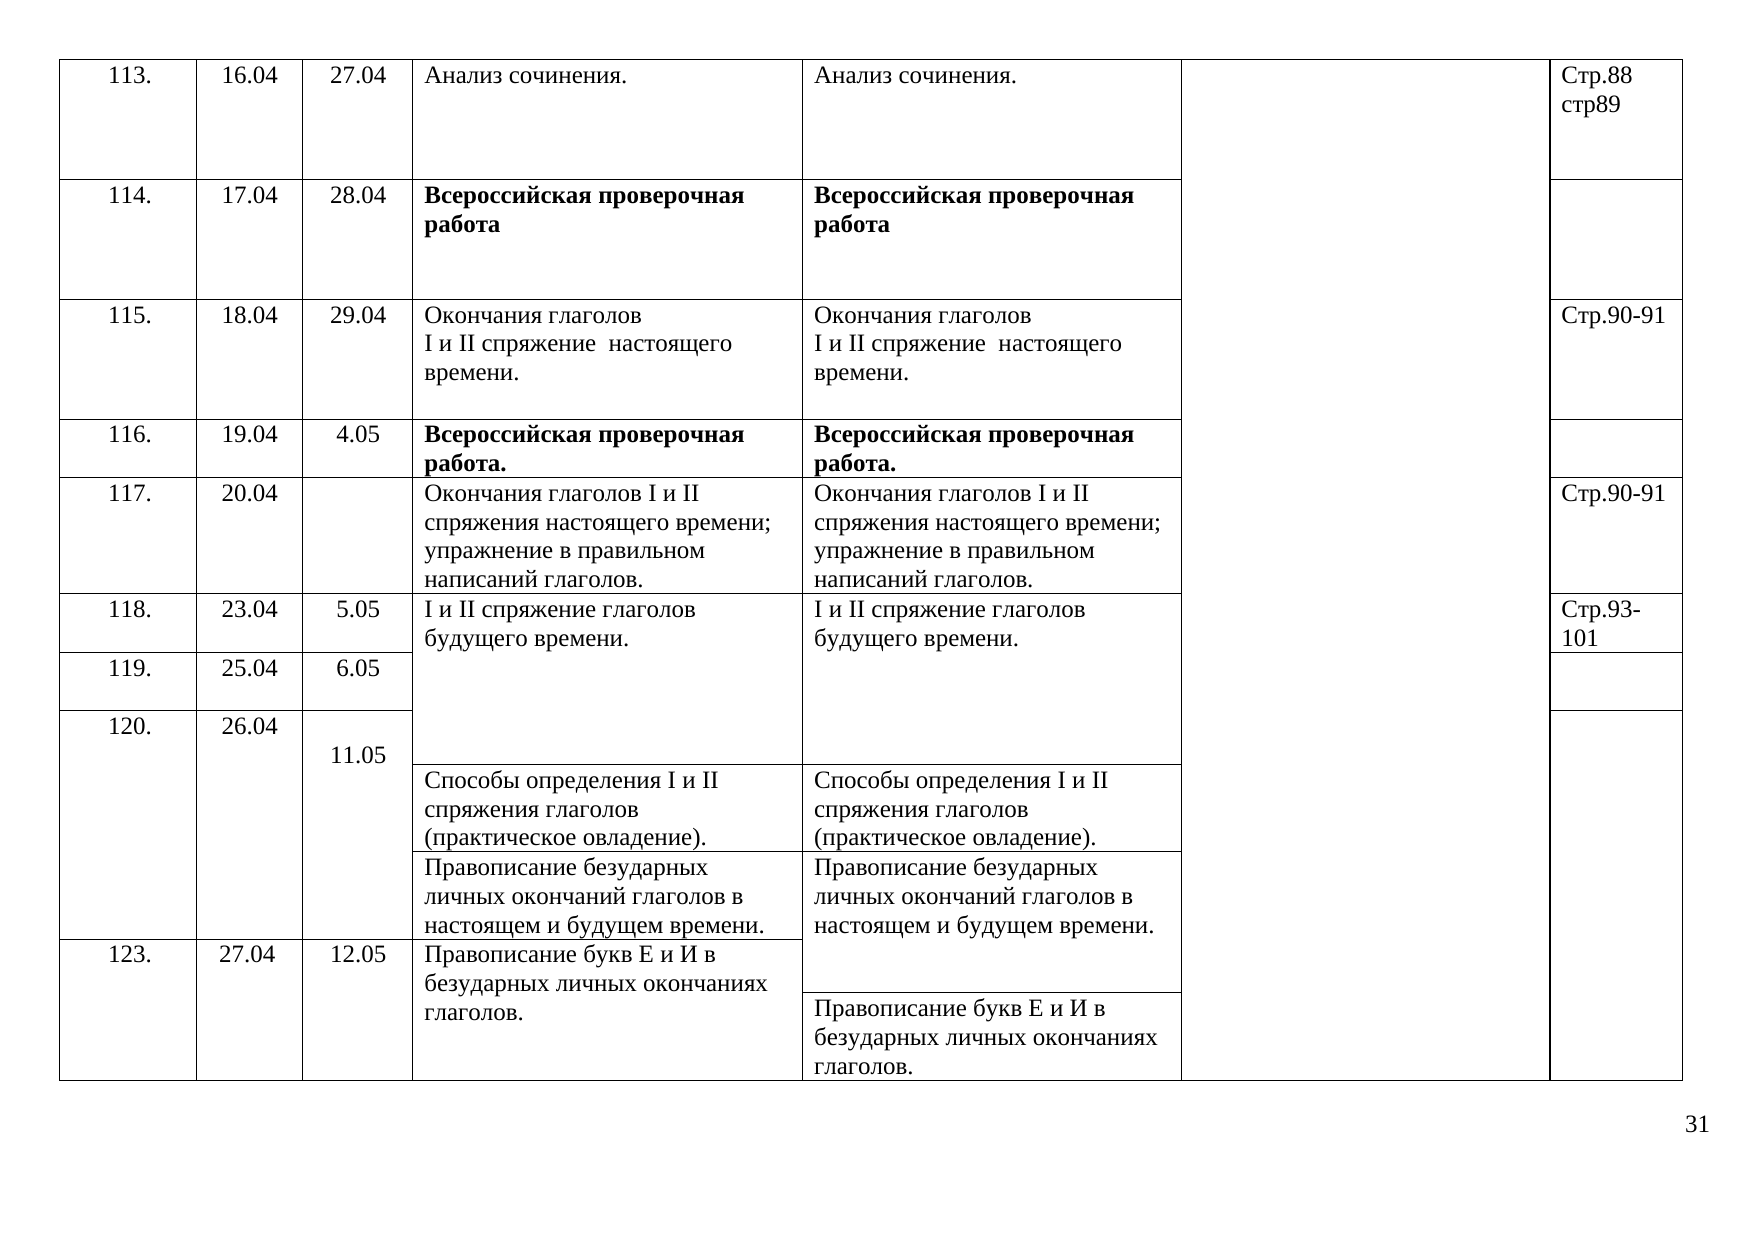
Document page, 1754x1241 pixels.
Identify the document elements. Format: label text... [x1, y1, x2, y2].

table_cell Анализ сочинения. [803, 60, 1181, 179]
table_cell Стр.90-91 [1551, 478, 1682, 593]
table_cell [60, 594, 196, 652]
table_cell [60, 711, 196, 938]
table_cell Способы определения I и II спряжения глаголов (практическое овладение). [803, 765, 1181, 851]
table_cell Окончания глаголов I и II спряжения настоящего времени; упражнение в правильном написаний глаголов. [413, 478, 802, 593]
table_cell I и II спряжение глаголов будущего времени. [803, 594, 1181, 764]
table_cell [1551, 180, 1682, 299]
table_cell Окончания глаголов I и II спряжения настоящего времени; упражнение в правильном написаний глаголов. [803, 478, 1181, 593]
table_cell Всероссийская проверочная работа [803, 180, 1181, 299]
table_cell 4.05 [303, 420, 412, 477]
table_cell [60, 180, 196, 299]
table_cell 11.05 [303, 711, 412, 938]
table_cell Окончания глаголов I и II спряжение настоящего времени. [803, 300, 1181, 418]
table_cell Стр.88 стр89 [1551, 60, 1682, 179]
table_cell [303, 478, 412, 593]
table_cell 27.04 [303, 60, 412, 179]
table_cell 25.04 [197, 653, 302, 710]
table_cell 17.04 [197, 180, 302, 299]
table_cell Стр.93-101 [1551, 594, 1682, 652]
table_cell [1551, 653, 1682, 710]
table_cell Правописание букв Е и И в безударных личных окончаниях глаголов. [413, 940, 802, 1079]
table_cell Способы определения I и II спряжения глаголов (практическое овладение). [413, 765, 802, 851]
table_cell 29.04 [303, 300, 412, 418]
table_cell [1551, 420, 1682, 477]
table_cell [60, 940, 196, 1079]
table_cell Стр.90-91 [1551, 300, 1682, 418]
table_cell Анализ сочинения. [413, 60, 802, 179]
table_cell Правописание букв Е и И в безударных личных окончаниях глаголов. [803, 993, 1181, 1079]
table_cell Всероссийская проверочная работа. [413, 420, 802, 477]
table_cell I и II спряжение глаголов будущего времени. [413, 594, 802, 764]
table_cell 27.04 [197, 940, 302, 1079]
table_cell Правописание безударных личных окончаний глаголов в настоящем и будущем времени. [413, 852, 802, 938]
table_cell 12.05 [303, 940, 412, 1079]
table_cell 16.04 [197, 60, 302, 179]
table_cell 26.04 [197, 711, 302, 938]
table_cell [60, 653, 196, 710]
table_cell 23.04 [197, 594, 302, 652]
table_cell [60, 420, 196, 477]
table_cell 19.04 [197, 420, 302, 477]
table_cell 18.04 [197, 300, 302, 418]
table_cell Окончания глаголов I и II спряжение настоящего времени. [413, 300, 802, 418]
table_cell Правописание безударных личных окончаний глаголов в настоящем и будущем времени. [803, 852, 1181, 992]
table_cell [60, 478, 196, 593]
table_cell [1551, 711, 1682, 1079]
table_cell 28.04 [303, 180, 412, 299]
table_cell 6.05 [303, 653, 412, 710]
table_cell [60, 60, 196, 179]
table_cell 20.04 [197, 478, 302, 593]
table_cell 5.05 [303, 594, 412, 652]
table_cell Всероссийская проверочная работа. [803, 420, 1181, 477]
table_cell [60, 300, 196, 418]
table_cell Всероссийская проверочная работа [413, 180, 802, 299]
